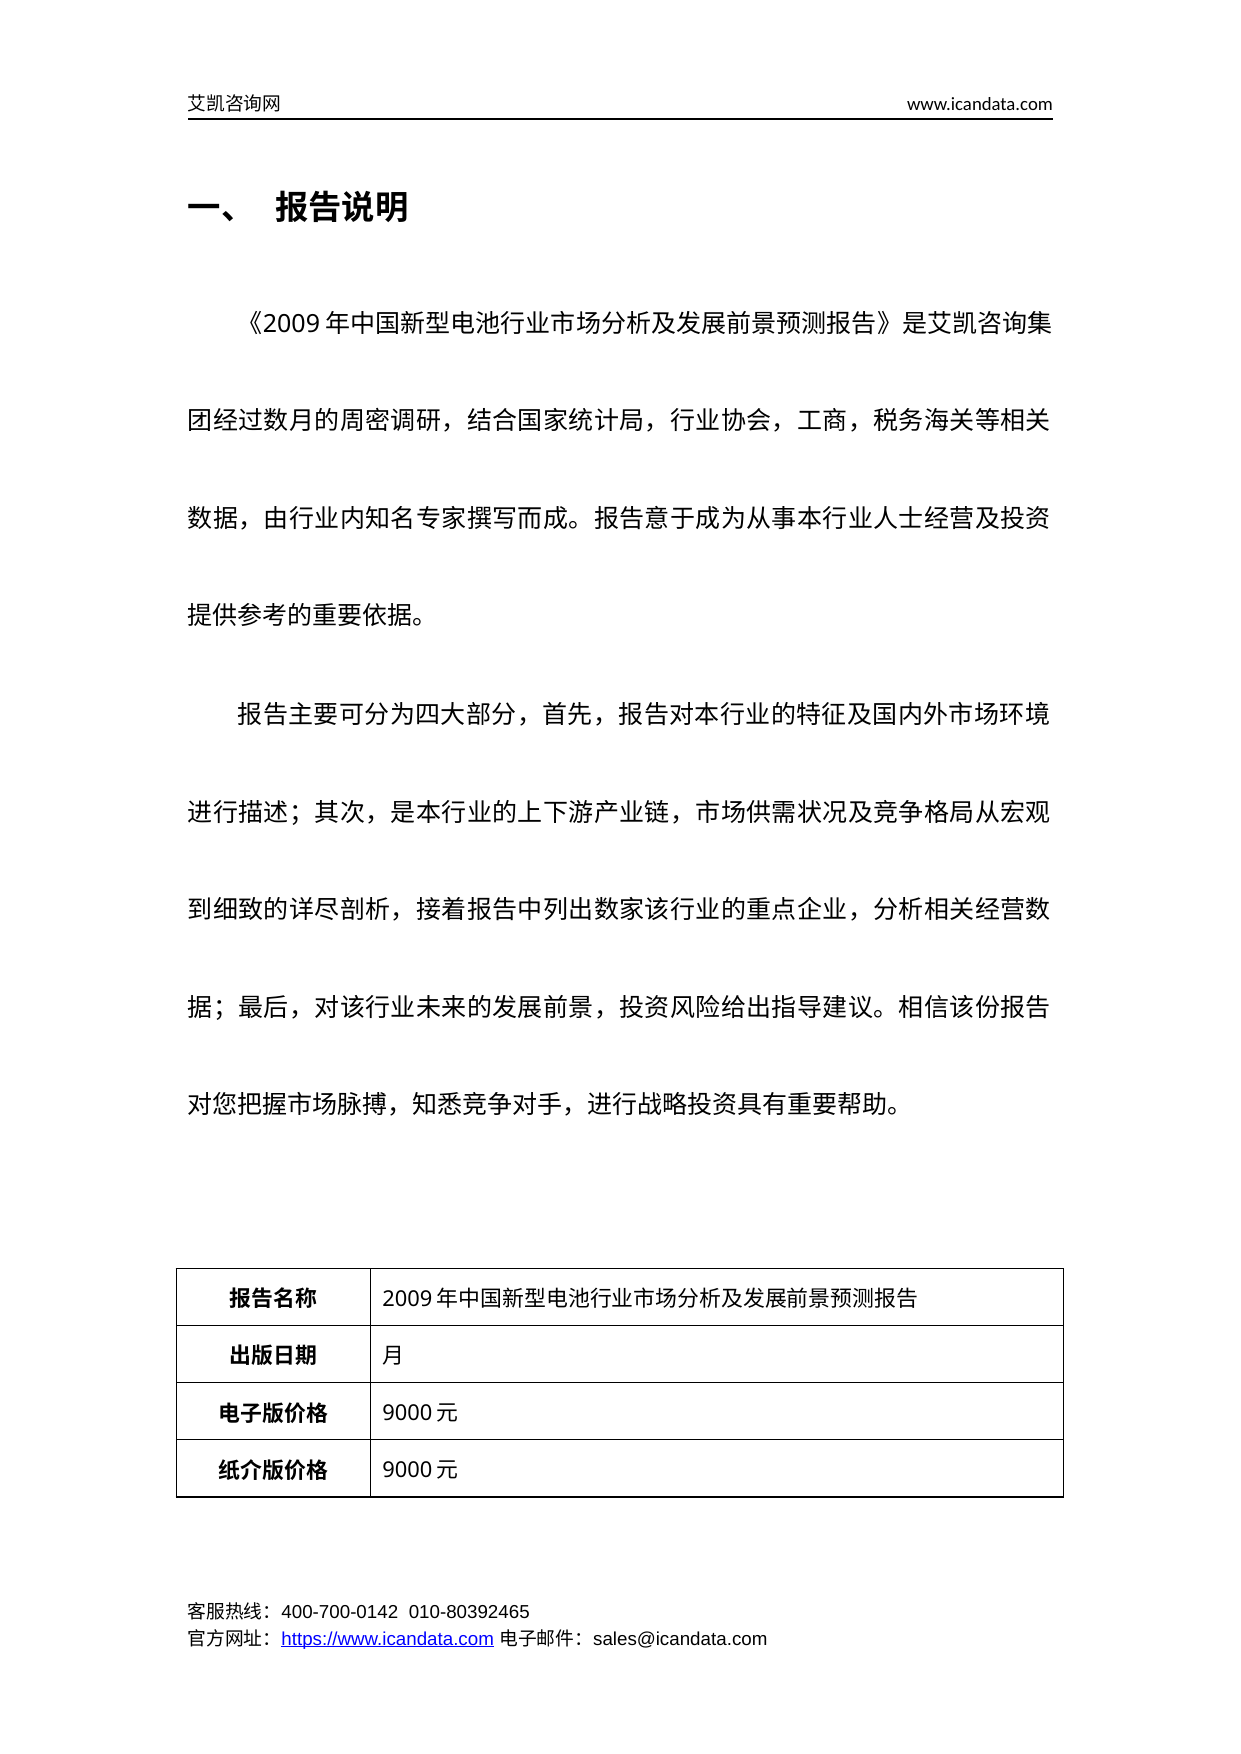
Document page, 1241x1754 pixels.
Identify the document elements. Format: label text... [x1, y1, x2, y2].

table_header 2009年中国新型电池行业市场分析及发展前景预测报告 [371, 1269, 1063, 1325]
table_cell 月 [371, 1326, 1063, 1382]
table_cell 纸介版价格 [177, 1440, 370, 1496]
table_header 报告名称 [177, 1269, 370, 1325]
table_cell 9000元 [371, 1440, 1063, 1496]
subtitle 报告说明 [187, 172, 1053, 237]
table_cell 出版日期 [177, 1326, 370, 1382]
table_cell 9000元 [371, 1383, 1063, 1439]
text 《2009年中国新型电池行业市场分析及发展前景预测报告》是艾凯咨询集团经过数月的周密调研，结合国家统计局，行业协会，工商，税务海关等相关数据，由行业内知名专家撰写而成。报告意于成为从事本行业人士经营及投资提供参考的重要依据。 [187, 289, 1053, 646]
text 报告主要可分为四大部分，首先，报告对本行业的特征及国内外市场环境进行描述；其次，是本行业的上下游产业链，市场供需状况及竞争格局从宏观到细致的详尽剖析，接着报告中列出数家该行业的重点企业，分析相关经营数据；最后，对该行业未来的发展前景，投资风险给出指导建议。相信该份报告对您把握市场脉搏，知悉竞争对手，进行战略投资具有重要帮助。 [187, 681, 1053, 1136]
table_cell 电子版价格 [177, 1383, 370, 1439]
